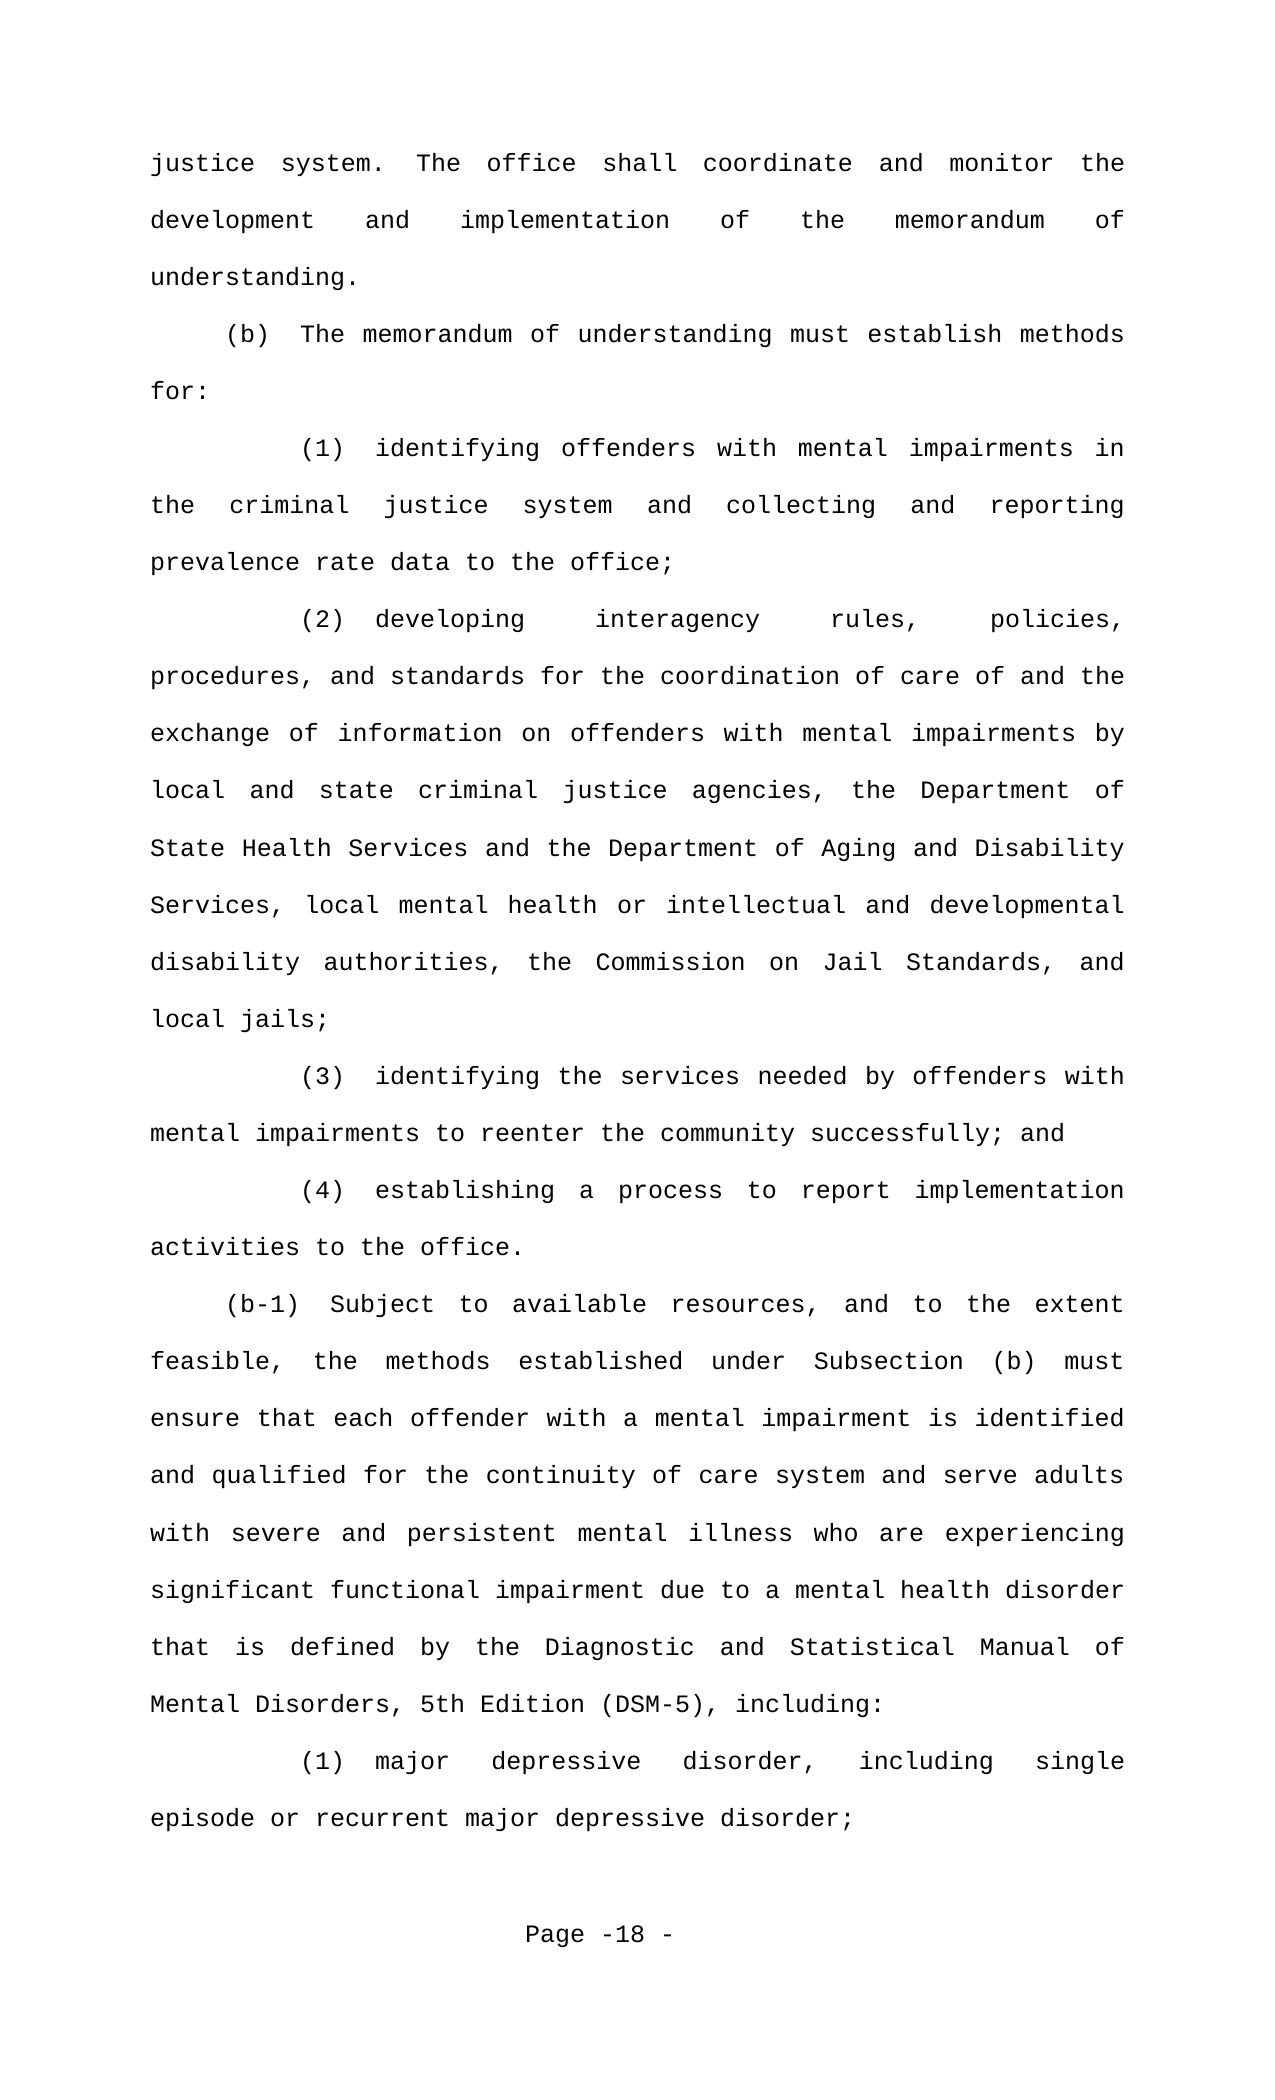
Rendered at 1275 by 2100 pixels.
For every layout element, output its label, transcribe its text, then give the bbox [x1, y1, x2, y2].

text (b) The memorandum of understanding must establish methods for: [150, 321, 1125, 407]
text (4) establishing a process to report implementation activities to the office. [150, 1177, 1125, 1263]
text (1) major depressive disorder, including single episode or recurrent major depressive disorder; [150, 1748, 1125, 1834]
text (b-1) Subject to available resources, and to the extent feasible, the methods established under Subsection (b) must ensure that each offender with a mental impairment is identified and qualified for the continuity of care system and serve adults with severe and persistent mental illness who are experiencing significant functional impairment due to a mental health disorder that is defined by the Diagnostic and Statistical Manual of Mental Disorders, 5th Edition (DSM-5), including: [150, 1292, 1125, 1720]
text (3) identifying the services needed by offenders with mental impairments to reenter the community successfully; and [150, 1063, 1125, 1149]
text (1) identifying offenders with mental impairments in the criminal justice system and collecting and reporting prevalence rate data to the office; [150, 435, 1125, 578]
